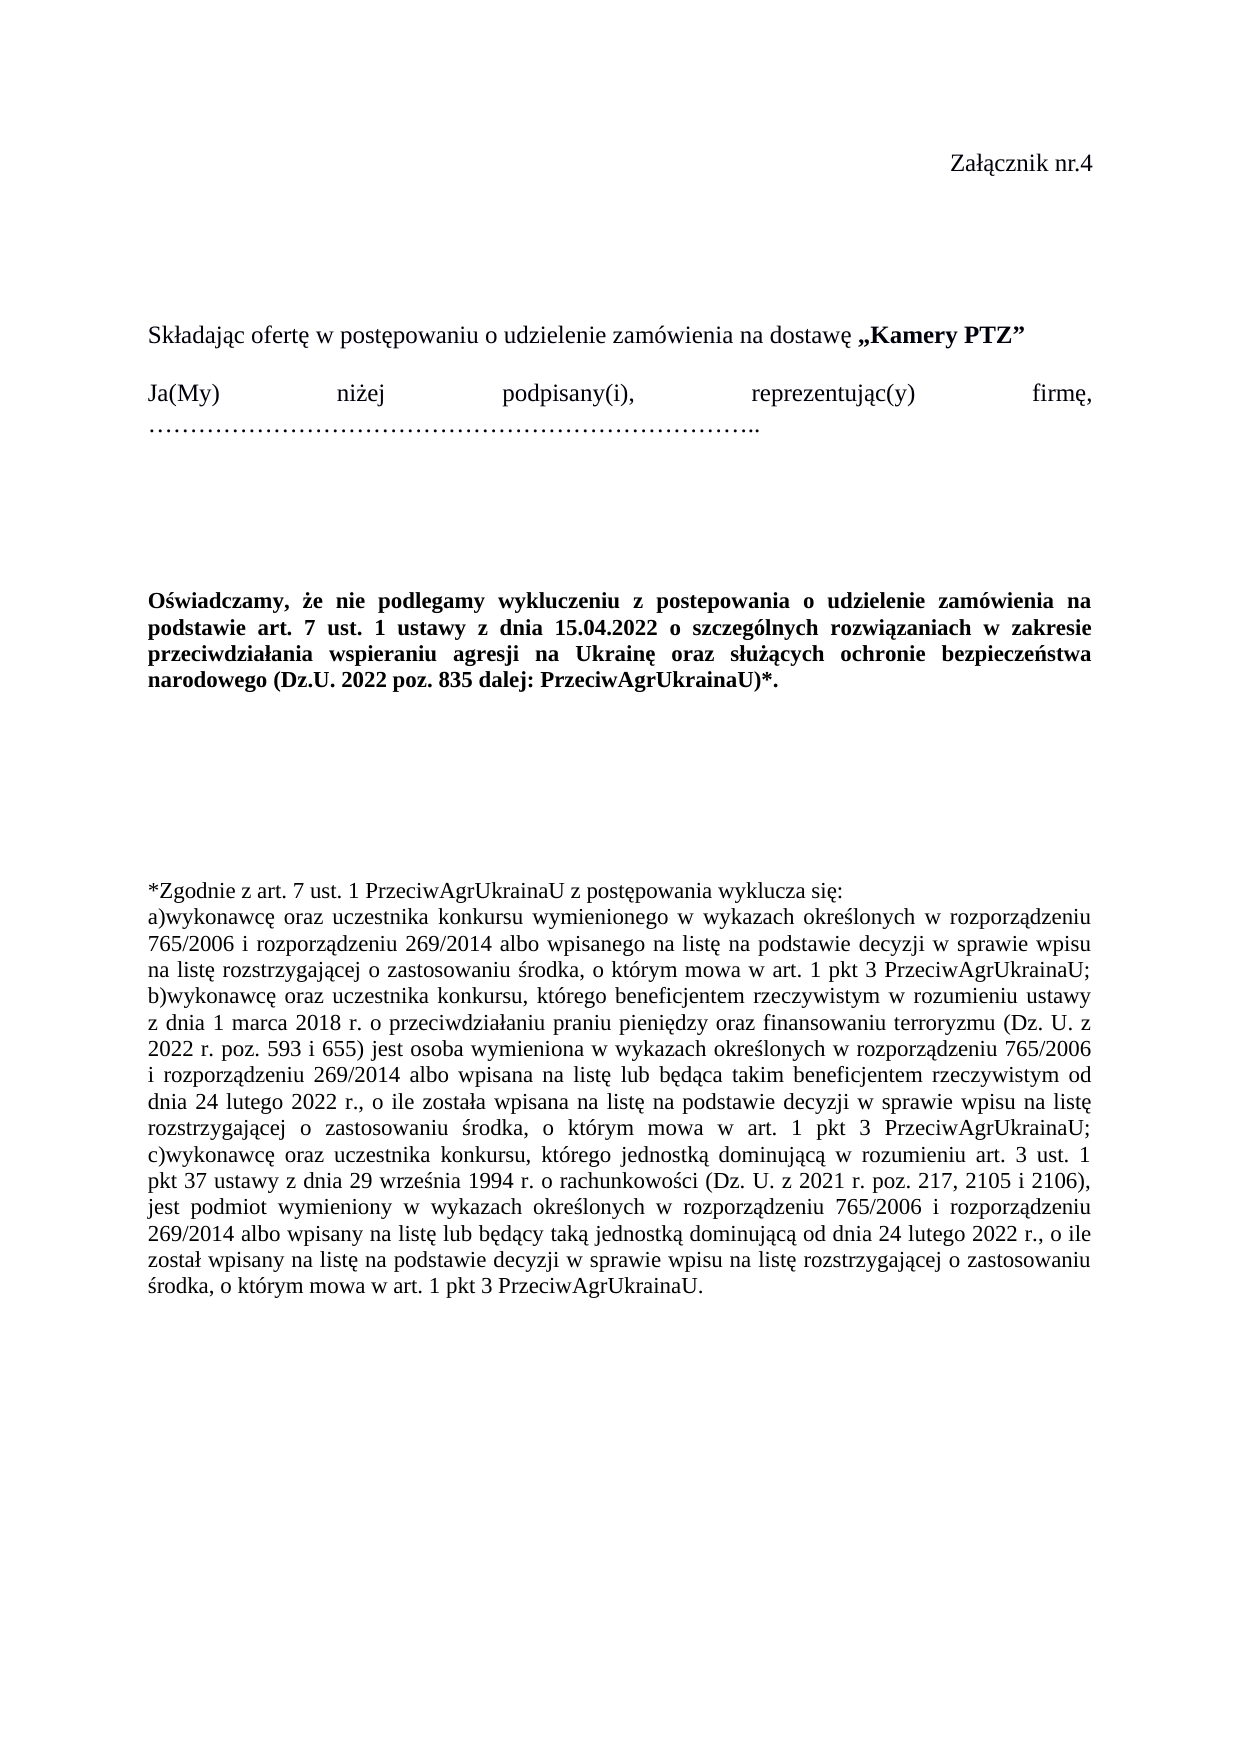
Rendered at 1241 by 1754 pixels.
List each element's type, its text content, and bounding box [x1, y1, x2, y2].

text *Zgodnie z art. 7 ust. 1 PrzeciwAgrUkrainaU z postępowania wyklucza się: [148, 877, 1093, 903]
text Składając ofertę w postępowaniu o udzielenie zamówienia na dostawę „Kamery PTZ” [148, 320, 1093, 349]
text Załącznik nr.4 [148, 148, 1093, 176]
text a)wykonawcę oraz uczestnika konkursu wymienionego w wykazach określonych w rozporządzeniu 765/2006 i rozporządzeniu 269/2014 albo wpisanego na listę na podstawie decyzji w sprawie wpisu na listę rozstrzygającej o zastosowaniu środka, o którym mowa w art. 1 pkt 3 PrzeciwAgrUkrainaU; b)wykonawcę oraz uczestnika konkursu, którego beneficjentem rzeczywistym w rozumieniu ustawy z dnia 1 marca 2018 r. o przeciwdziałaniu praniu pieniędzy oraz finansowaniu terroryzmu (Dz. U. z 2022 r. poz. 593 i 655) jest osoba wymieniona w wykazach określonych w rozporządzeniu 765/2006 i rozporządzeniu 269/2014 albo wpisana na listę lub będąca takim beneficjentem rzeczywistym od dnia 24 lutego 2022 r., o ile została wpisana na listę na podstawie decyzji w sprawie wpisu na listę rozstrzygającej o zastosowaniu środka, o którym mowa w art. 1 pkt 3 PrzeciwAgrUkrainaU; c)wykonawcę oraz uczestnika konkursu, którego jednostką dominującą w rozumieniu art. 3 ust. 1 pkt 37 ustawy z dnia 29 września 1994 r. o rachunkowości (Dz. U. z 2021 r. poz. 217, 2105 i 2106), jest podmiot wymieniony w wykazach określonych w rozporządzeniu 765/2006 i rozporządzeniu 269/2014 albo wpisany na listę lub będący taką jednostką dominującą od dnia 24 lutego 2022 r., o ile został wpisany na listę na podstawie decyzji w sprawie wpisu na listę rozstrzygającej o zastosowaniu środka, o którym mowa w art. 1 pkt 3 PrzeciwAgrUkrainaU. [148, 903, 1093, 1299]
list Ja(My) niżej podpisany(i), reprezentując(y) firmę, ……………………………………………………………….. [148, 378, 1093, 437]
text Oświadczamy, że nie podlegamy wykluczeniu z postepowania o udzielenie zamówienia na podstawie art. 7 ust. 1 ustawy z dnia 15.04.2022 o szczególnych rozwiązaniach w zakresie przeciwdziałania wspieraniu agresji na Ukrainę oraz służących ochronie bezpieczeństwa narodowego (Dz.U. 2022 poz. 835 dalej: PrzeciwAgrUkrainaU)*. [148, 587, 1093, 693]
